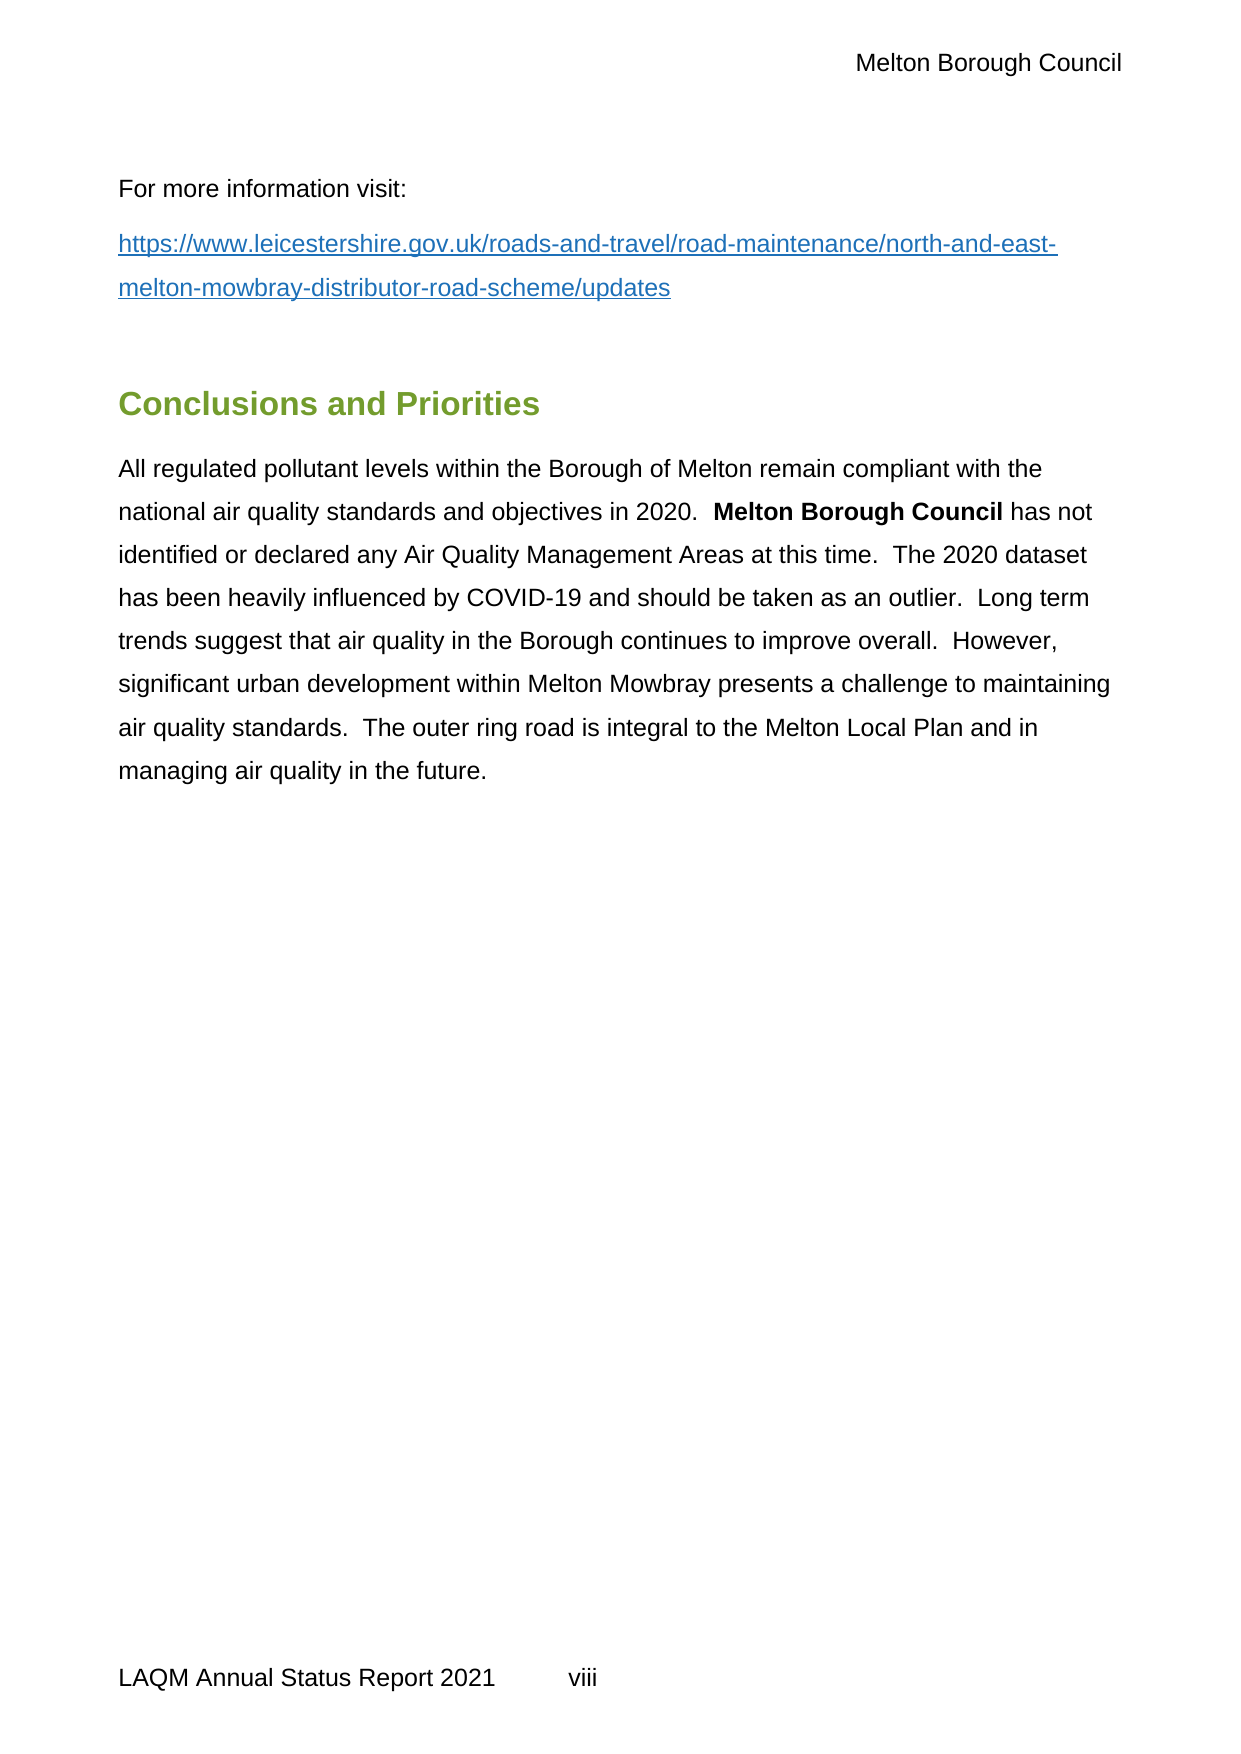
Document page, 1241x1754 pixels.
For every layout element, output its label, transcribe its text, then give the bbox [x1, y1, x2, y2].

subtitle Conclusions and Priorities [118, 384, 1122, 422]
text https://www.leicestershire.gov.uk/roads-and-travel/road-maintenance/north-and-east-melton-mowbray-distributor-road-scheme/updates [118, 229, 1122, 301]
text For more information visit: [118, 174, 1122, 202]
text All regulated pollutant levels within the Borough of Melton remain compliant with the national air quality standards and objectives in 2020. Melton Borough Council has not identified or declared any Air Quality Management Areas at this time. The 2020 dataset has been heavily influenced by COVID-19 and should be taken as an outlier. Long term trends suggest that air quality in the Borough continues to improve overall. However, significant urban development within Melton Mowbray presents a challenge to maintaining air quality standards. The outer ring road is integral to the Melton Local Plan and in managing air quality in the future. [118, 454, 1122, 784]
